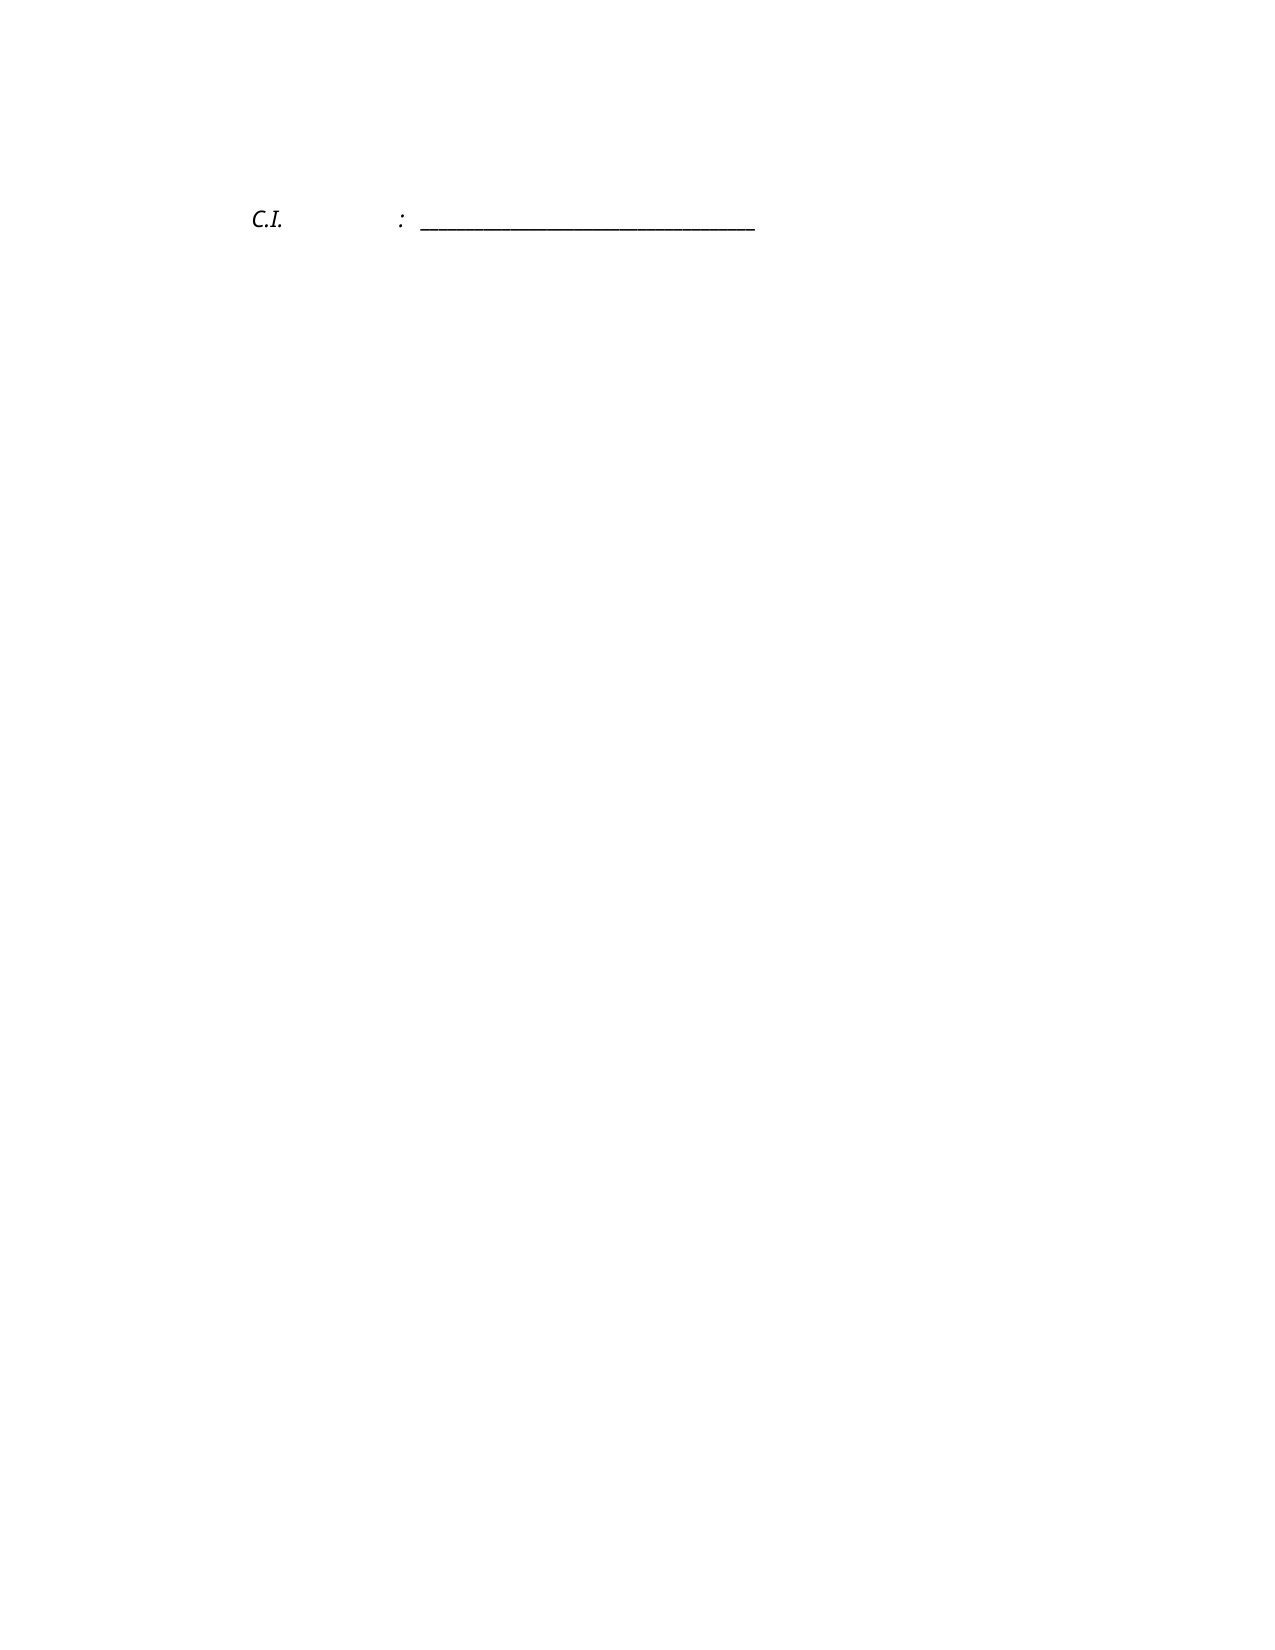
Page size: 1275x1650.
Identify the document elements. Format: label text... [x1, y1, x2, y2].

text C.I. : _____________________________________ [177, 203, 1098, 234]
